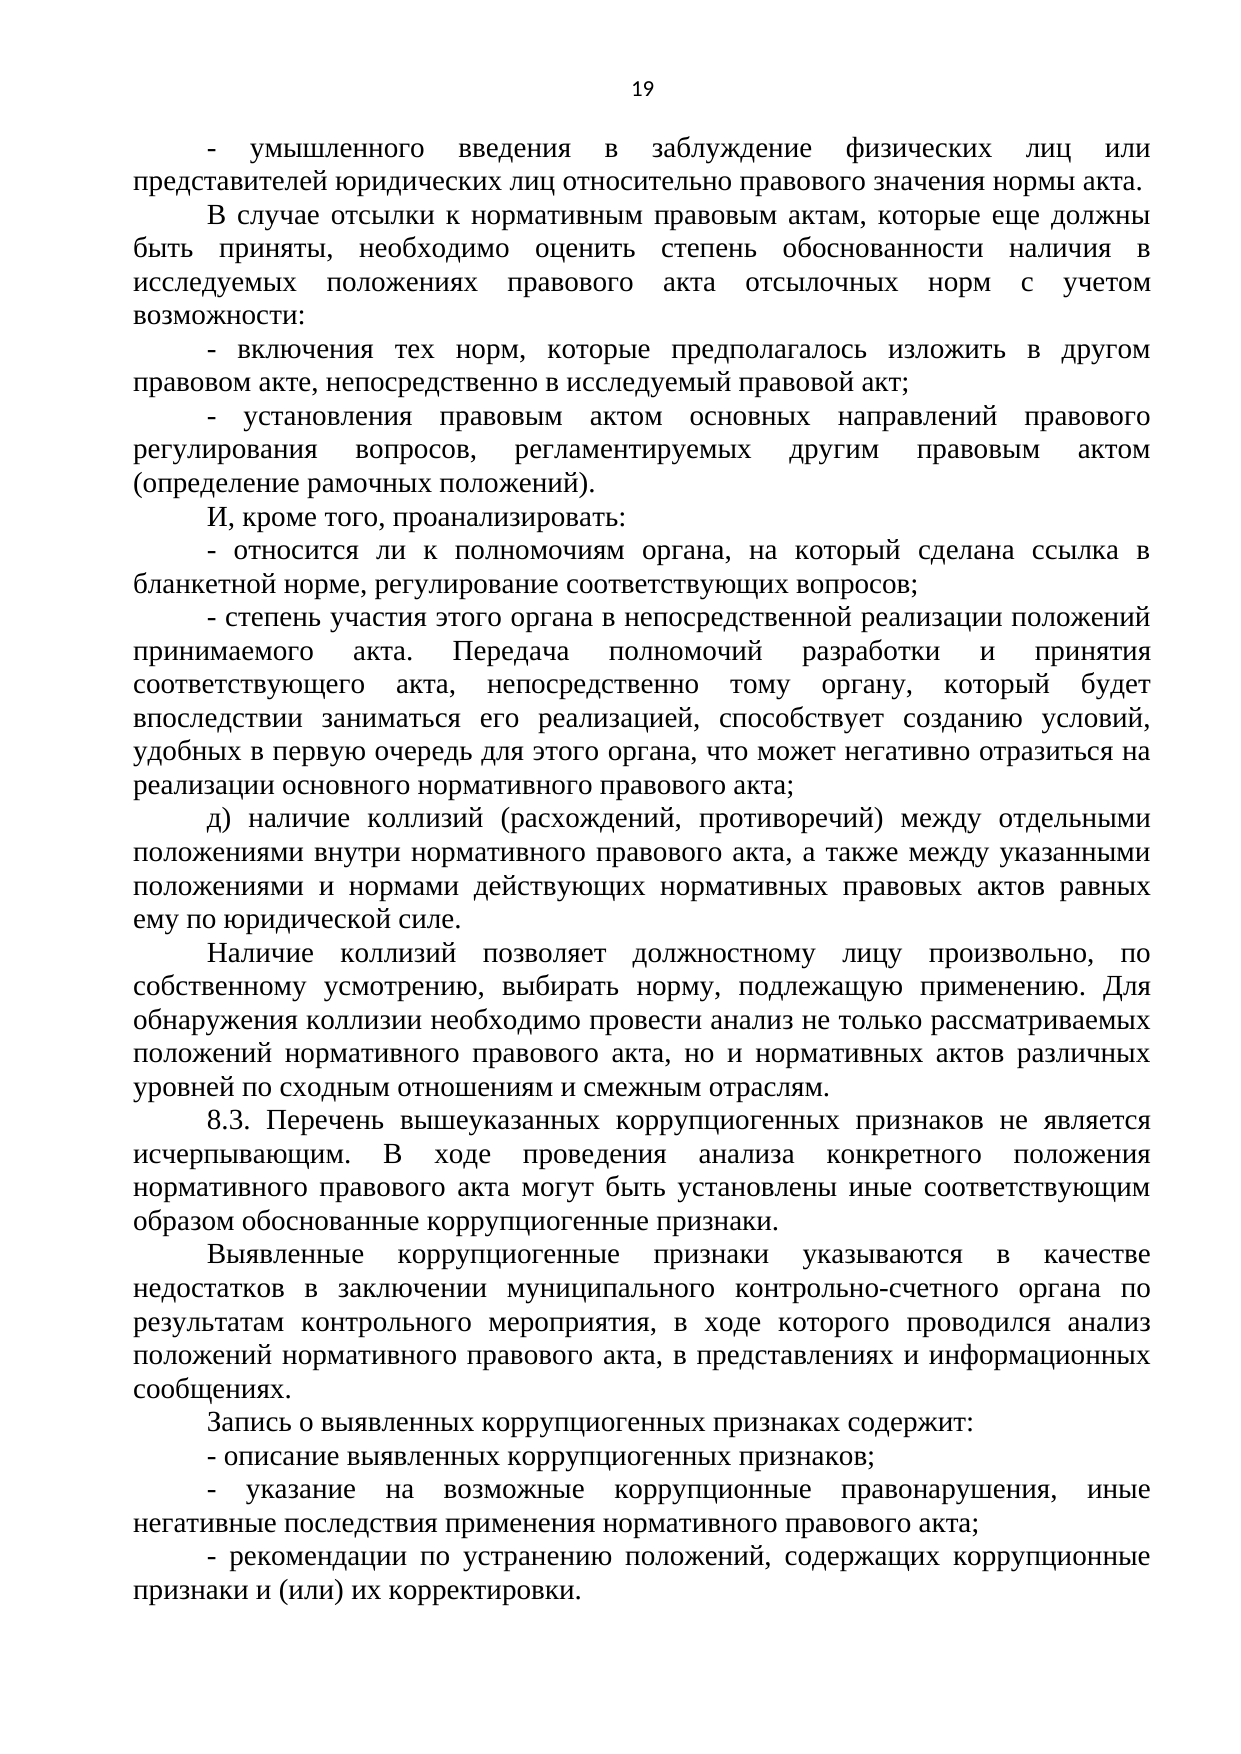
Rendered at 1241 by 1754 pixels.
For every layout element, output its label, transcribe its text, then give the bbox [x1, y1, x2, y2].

text И, кроме того, проанализировать: [133, 499, 1152, 532]
text - установления правовым актом основных направлений правового регулирования вопросов, регламентируемых другим правовым актом (определение рамочных положений). [133, 398, 1152, 499]
text - описание выявленных коррупциогенных признаков; [133, 1438, 1152, 1471]
text Наличие коллизий позволяет должностному лицу произвольно, по собственному усмотрению, выбирать норму, подлежащую применению. Для обнаружения коллизии необходимо провести анализ не только рассматриваемых положений нормативного правового акта, но и нормативных актов различных уровней по сходным отношениям и смежным отраслям. [133, 935, 1152, 1102]
text - степень участия этого органа в непосредственной реализации положений принимаемого акта. Передача полномочий разработки и принятия соответствующего акта, непосредственно тому органу, который будет впоследствии заниматься его реализацией, способствует созданию условий, удобных в первую очередь для этого органа, что может негативно отразиться на реализации основного нормативного правового акта; [133, 599, 1152, 801]
text 8.3. Перечень вышеуказанных коррупциогенных признаков не является исчерпывающим. В ходе проведения анализа конкретного положения нормативного правового акта могут быть установлены иные соответствующим образом обоснованные коррупциогенные признаки. [133, 1102, 1152, 1237]
text В случае отсылки к нормативным правовым актам, которые еще должны быть приняты, необходимо оценить степень обоснованности наличия в исследуемых положениях правового акта отсылочных норм с учетом возможности: [133, 197, 1152, 331]
text Выявленные коррупциогенные признаки указываются в качестве недостатков в заключении муниципального контрольно-счетного органа по результатам контрольного мероприятия, в ходе которого проводился анализ положений нормативного правового акта, в представлениях и информационных сообщениях. [133, 1237, 1152, 1404]
text - указание на возможные коррупционные правонарушения, иные негативные последствия применения нормативного правового акта; [133, 1471, 1152, 1538]
text Запись о выявленных коррупциогенных признаках содержит: [133, 1404, 1152, 1438]
text - относится ли к полномочиям органа, на который сделана ссылка в бланкетной норме, регулирование соответствующих вопросов; [133, 532, 1152, 599]
text - включения тех норм, которые предполагалось изложить в другом правовом акте, непосредственно в исследуемый правовой акт; [133, 331, 1152, 398]
text - умышленного введения в заблуждение физических лиц или представителей юридических лиц относительно правового значения нормы акта. [133, 130, 1152, 197]
text д) наличие коллизий (расхождений, противоречий) между отдельными положениями внутри нормативного правового акта, а также между указанными положениями и нормами действующих нормативных правовых актов равных ему по юридической силе. [133, 801, 1152, 935]
text - рекомендации по устранению положений, содержащих коррупционные признаки и (или) их корректировки. [133, 1538, 1152, 1606]
